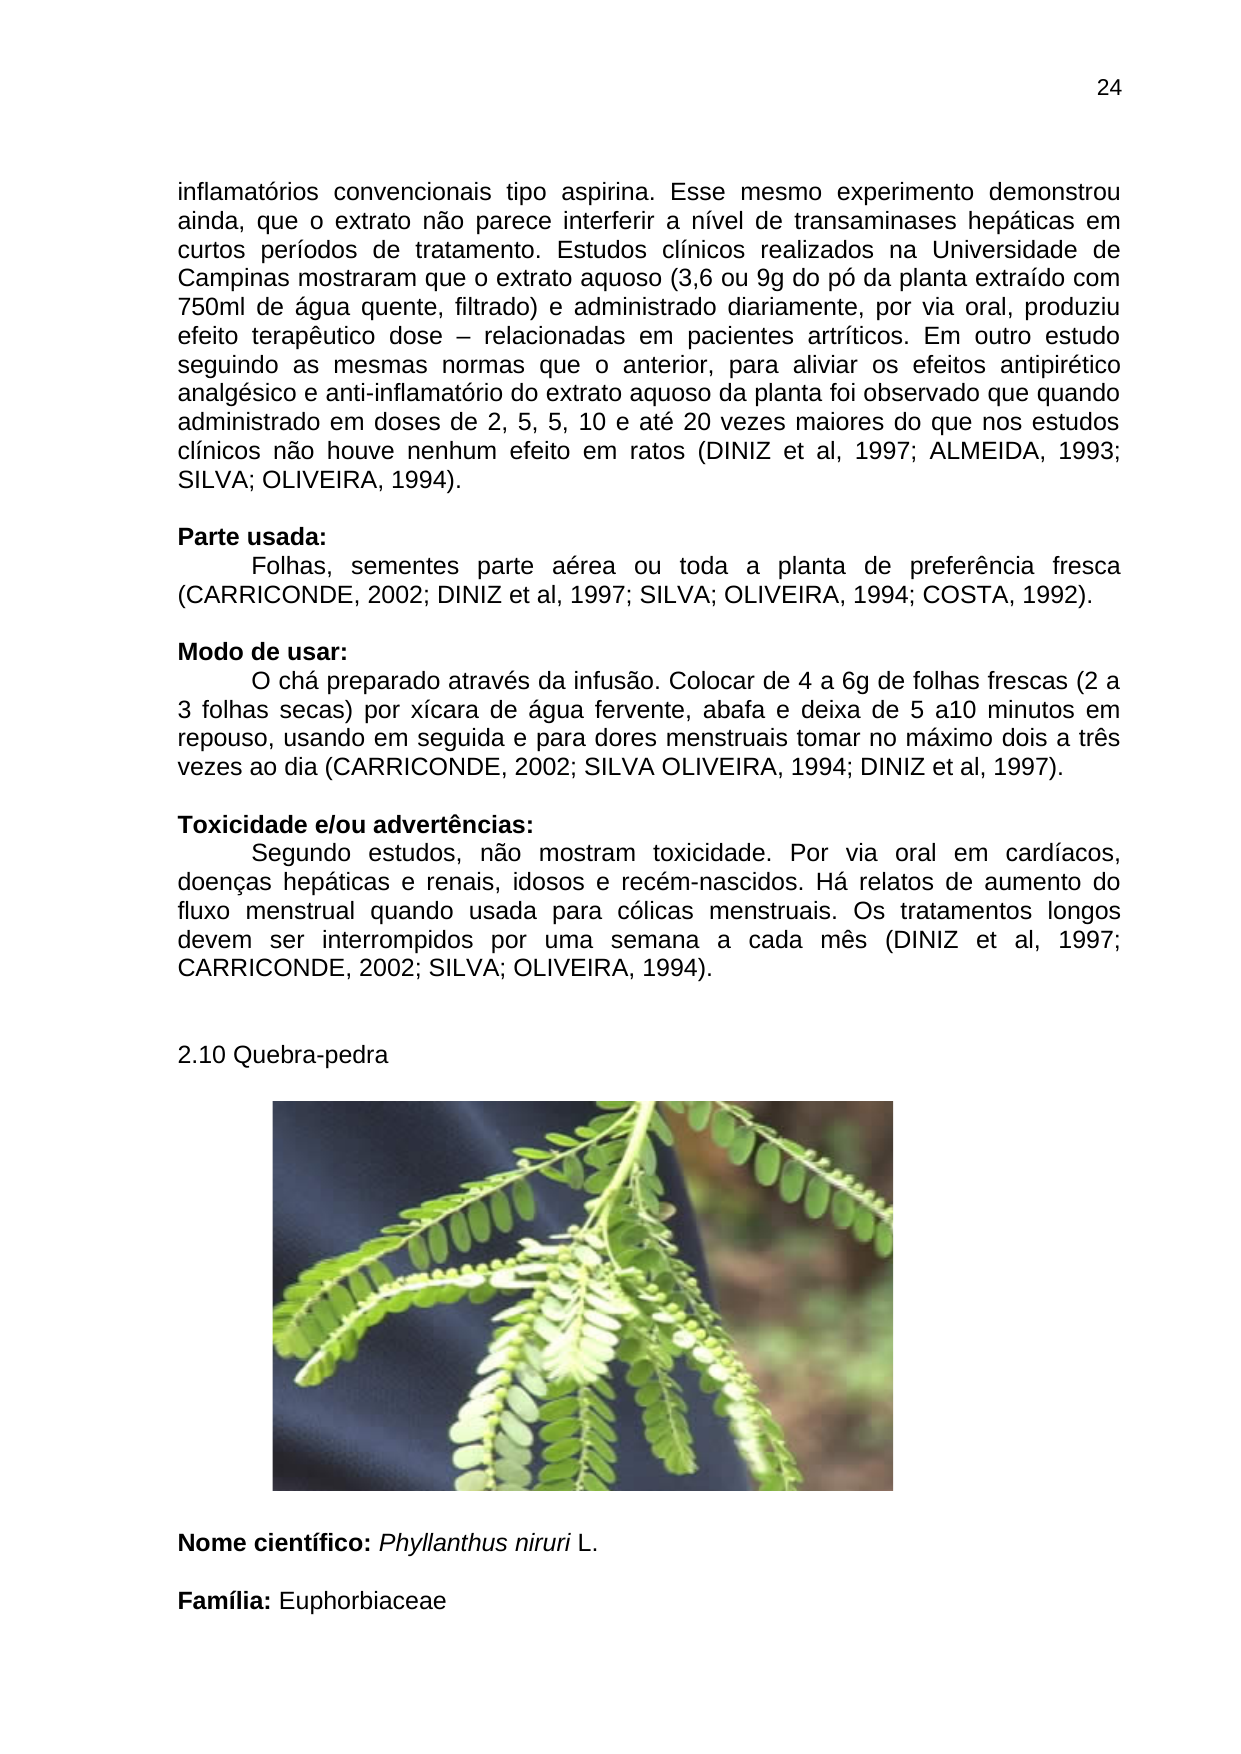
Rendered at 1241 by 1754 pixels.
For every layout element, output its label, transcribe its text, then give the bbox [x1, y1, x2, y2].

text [177, 177, 1122, 493]
text Toxicidade e/ou advertências: [177, 810, 1122, 838]
text Folhas, sementes parte aérea ou toda a planta de preferência fresca (CARRICONDE, 2002; DINIZ et al, 1997; SILVA; OLIVEIRA, 1994; COSTA, 1992). [177, 551, 1122, 608]
text O chá preparado através da infusão. Colocar de 4 a 6g de folhas frescas (2 a 3 folhas secas) por xícara de água fervente, abafa e deixa de 5 a10 minutos em repouso, usando em seguida e para dores menstruais tomar no máximo dois a três vezes ao dia (CARRICONDE, 2002; SILVA OLIVEIRA, 1994; DINIZ et al, 1997). [177, 666, 1122, 781]
text 2.10 Quebra-pedra [177, 1040, 1122, 1068]
text Família: Euphorbiaceae [177, 1586, 1122, 1615]
text Modo de usar: [177, 637, 1122, 666]
picture [271, 1101, 894, 1488]
text Segundo estudos, não mostram toxicidade. Por via oral em cardíacos, doenças hepáticas e renais, idosos e recém-nascidos. Há relatos de aumento do fluxo menstrual quando usada para cólicas menstruais. Os tratamentos longos devem ser interrompidos por uma semana a cada mês (DINIZ et al, 1997; CARRICONDE, 2002; SILVA; OLIVEIRA, 1994). [177, 838, 1122, 982]
text Parte usada: [177, 522, 1122, 551]
text Nome científico: Phyllanthus niruri L. [177, 1528, 1122, 1557]
